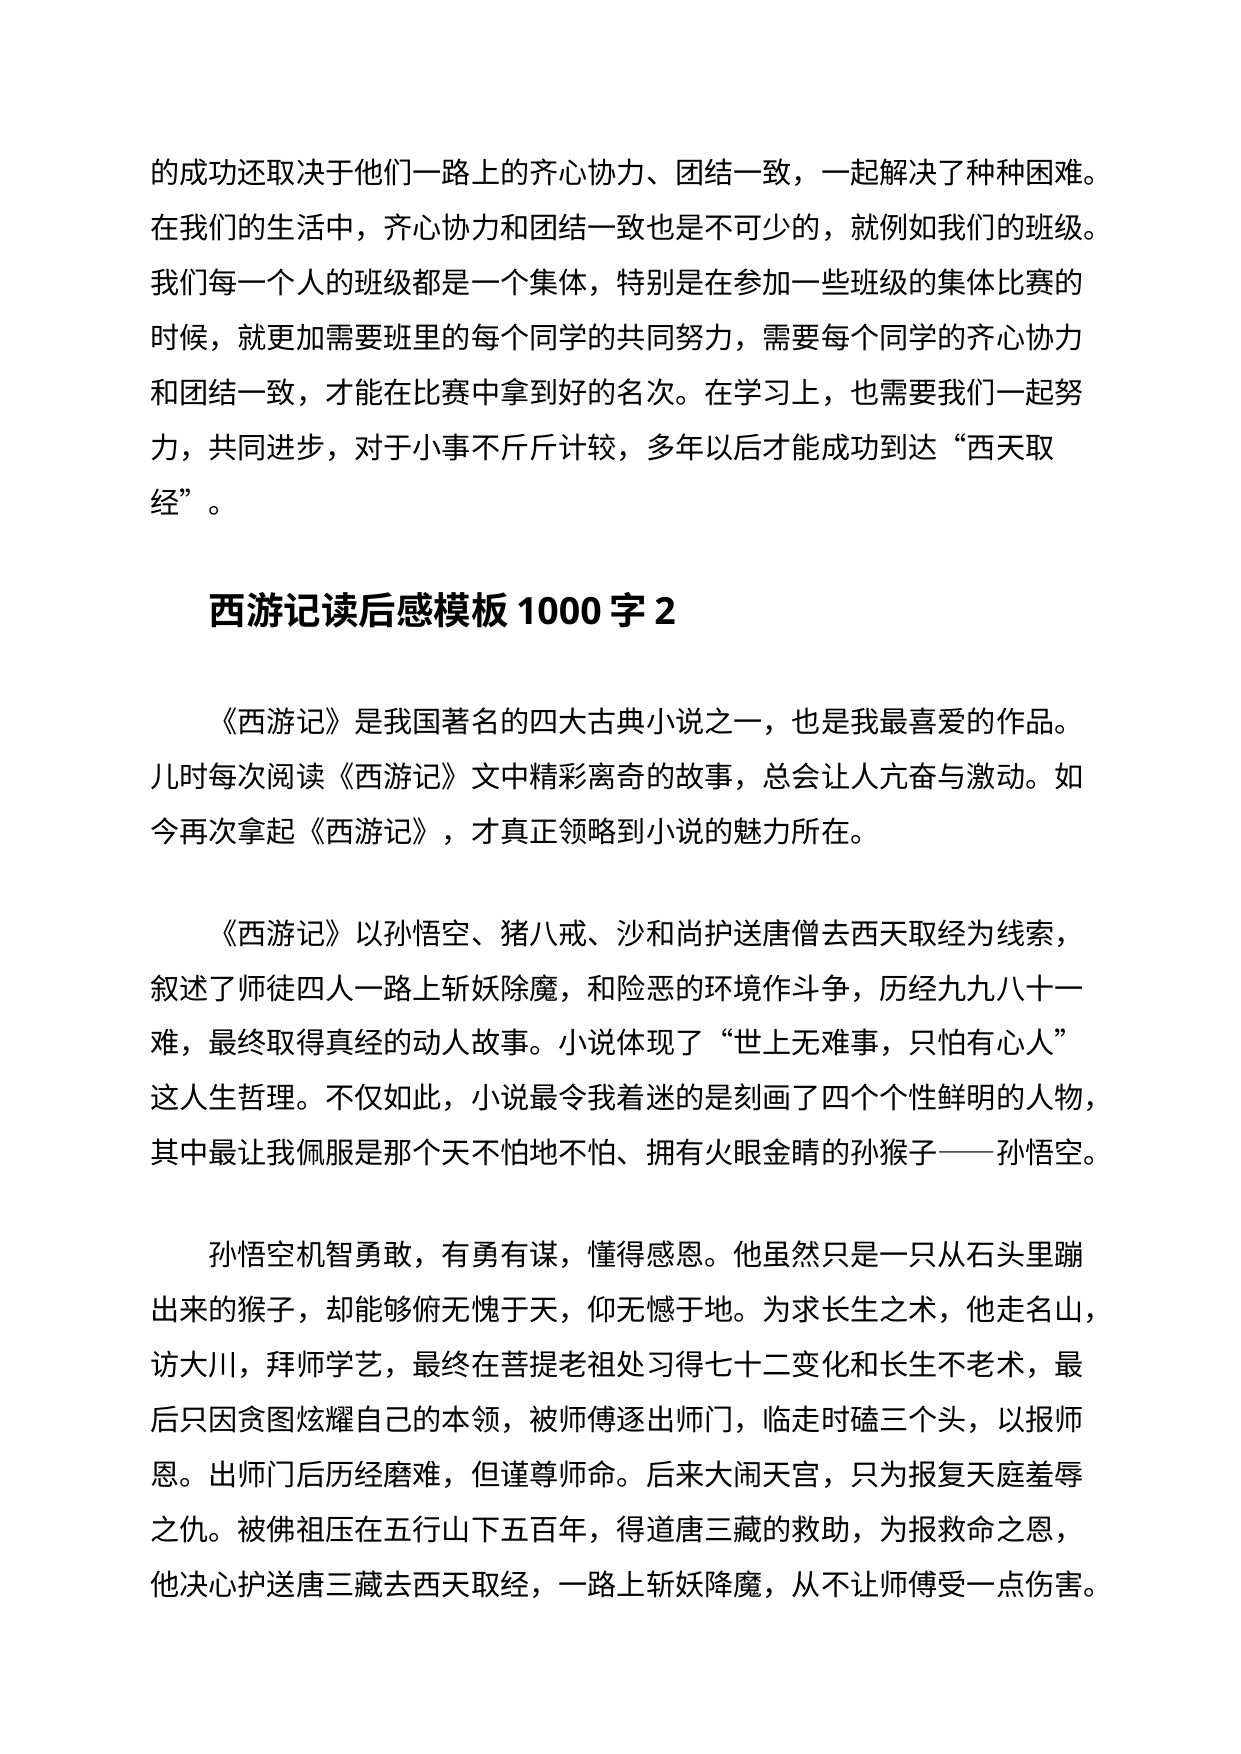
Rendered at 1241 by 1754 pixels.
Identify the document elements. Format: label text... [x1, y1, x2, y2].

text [150, 1232, 1090, 1603]
text 西游记读后感模板1000字2 [150, 581, 1090, 636]
text 《西游记》以孙悟空、猪八戒、沙和尚护送唐僧去西天取经为线索，叙述了师徒四人一路上斩妖除魔，和险恶的环境作斗争，历经九九八十一难，最终取得真经的动人故事。小说体现了“世上无难事，只怕有心人”这人生哲理。不仅如此，小说最令我着迷的是刻画了四个个性鲜明的人物，其中最让我佩服是那个天不怕地不怕、拥有火眼金睛的孙猴子——孙悟空。 [150, 910, 1090, 1172]
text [150, 150, 1090, 522]
text 《西游记》是我国著名的四大古典小说之一，也是我最喜爱的作品。儿时每次阅读《西游记》文中精彩离奇的故事，总会让人亢奋与激动。如今再次拿起《西游记》，才真正领略到小说的魅力所在。 [150, 699, 1090, 851]
